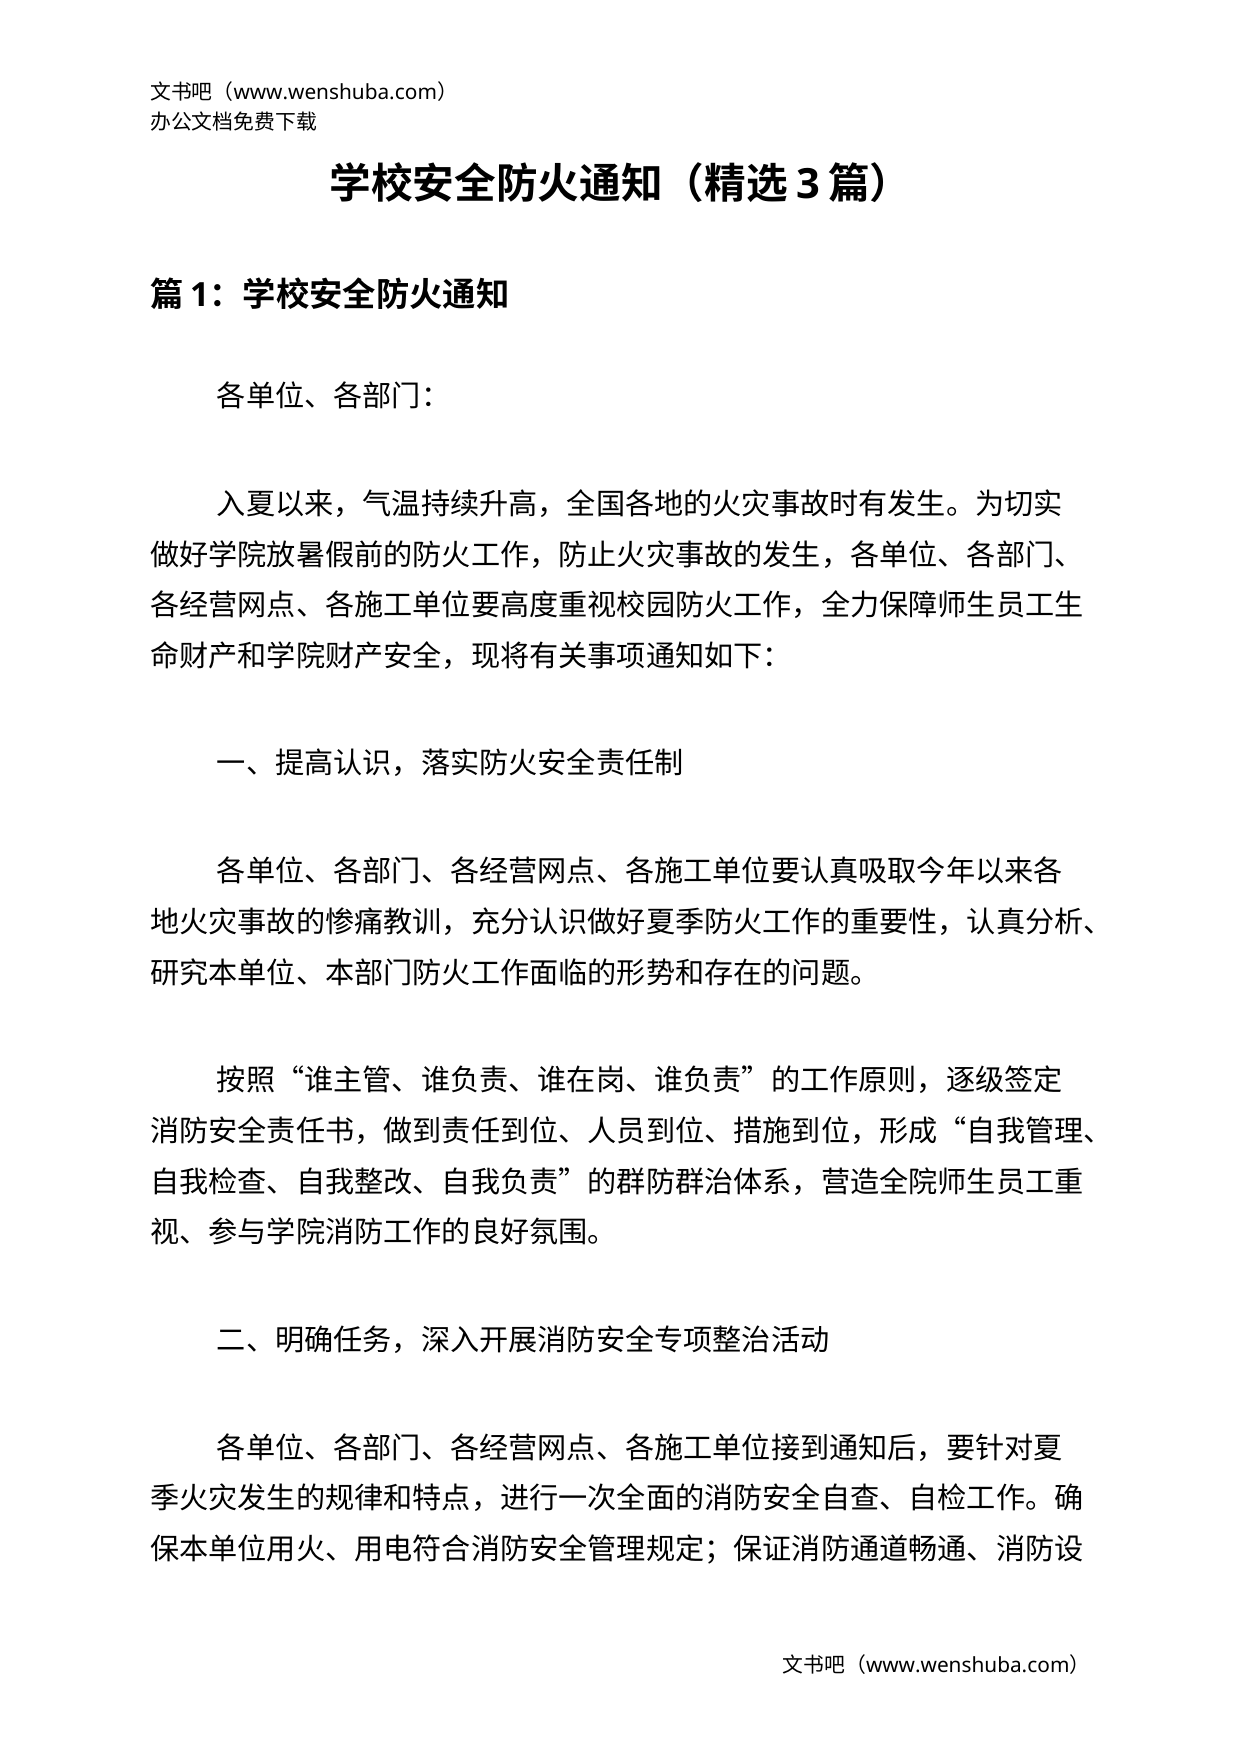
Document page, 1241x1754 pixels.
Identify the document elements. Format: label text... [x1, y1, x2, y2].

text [150, 1424, 1090, 1568]
text 二、明确任务，深入开展消防安全专项整治活动 [150, 1317, 1090, 1359]
text 一、提高认识，落实防火安全责任制 [150, 740, 1090, 782]
text 按照“谁主管、谁负责、谁在岗、谁负责”的工作原则，逐级签定消防安全责任书，做到责任到位、人员到位、措施到位，形成“自我管理、自我检查、自我整改、自我负责”的群防群治体系，营造全院师生员工重视、参与学院消防工作的良好氛围。 [150, 1057, 1090, 1251]
text 各单位、各部门、各经营网点、各施工单位要认真吸取今年以来各地火灾事故的惨痛教训，充分认识做好夏季防火工作的重要性，认真分析、研究本单位、本部门防火工作面临的形势和存在的问题。 [150, 848, 1090, 991]
text 入夏以来，气温持续升高，全国各地的火灾事故时有发生。为切实做好学院放暑假前的防火工作，防止火灾事故的发生，各单位、各部门、各经营网点、各施工单位要高度重视校园防火工作，全力保障师生员工生命财产和学院财产安全，现将有关事项通知如下： [150, 480, 1090, 675]
text 篇1：学校安全防火通知 [150, 267, 1090, 316]
subtitle 学校安全防火通知（精选3篇） [150, 150, 1090, 211]
text 各单位、各部门： [150, 373, 1090, 415]
